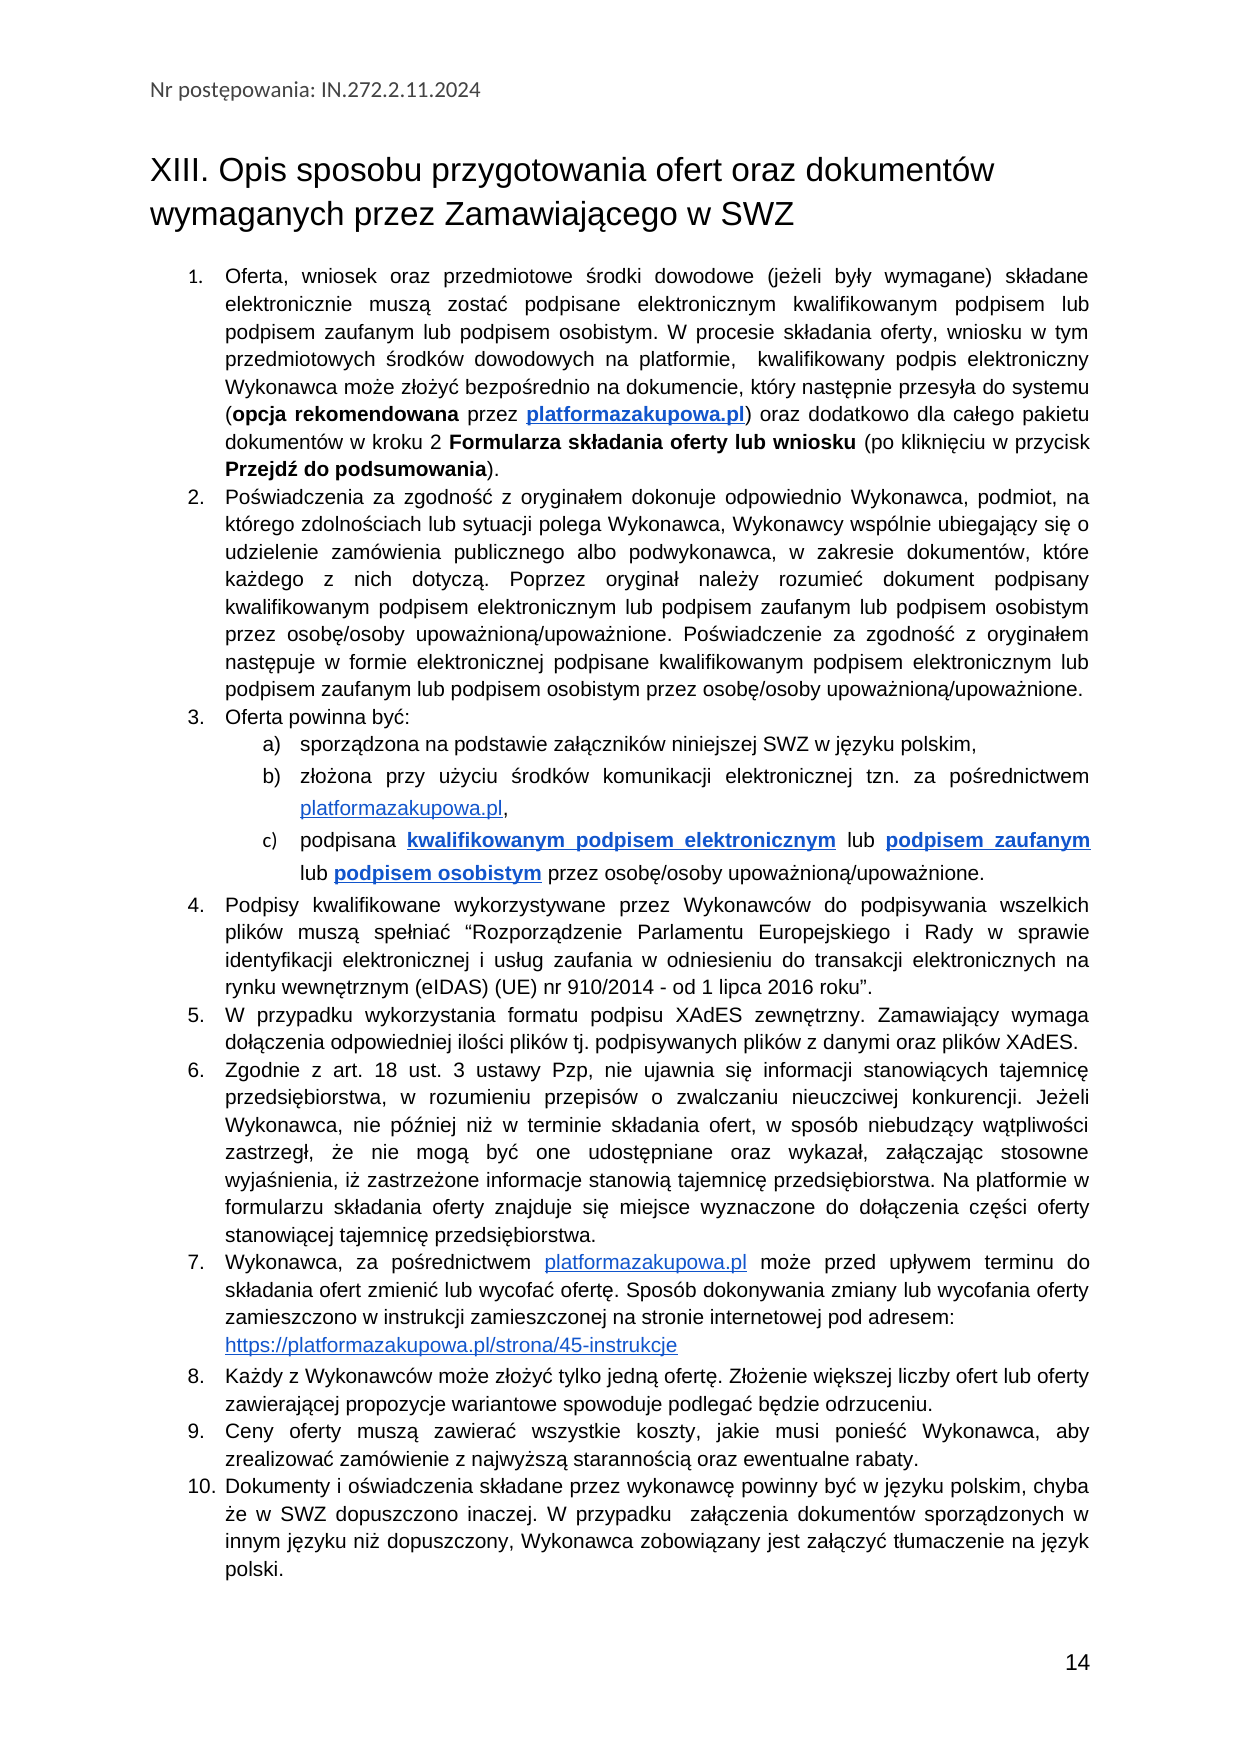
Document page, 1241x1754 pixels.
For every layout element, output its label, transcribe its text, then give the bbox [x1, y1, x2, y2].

list Oferta, wniosek oraz przedmiotowe środki dowodowe (jeżeli były wymagane) składane elektronicznie muszą zostać podpisane elektronicznym kwalifikowanym podpisem lub podpisem zaufanym lub podpisem osobistym. W procesie składania oferty, wniosku w tym przedmiotowych środków dowodowych na platformie, kwalifikowany podpis elektroniczny Wykonawca może złożyć bezpośrednio na dokumencie, który następnie przesyła do systemu (opcja rekomendowana przez platformazakupowa.pl) oraz dodatkowo dla całego pakietu dokumentów w kroku 2 Formularza składania oferty lub wniosku (po kliknięciu w przycisk Przejdź do podsumowania). [187, 263, 1090, 481]
list Zgodnie z art. 18 ust. 3 ustawy Pzp, nie ujawnia się informacji stanowiących tajemnicę przedsiębiorstwa, w rozumieniu przepisów o zwalczaniu nieuczciwej konkurencji. Jeżeli Wykonawca, nie później niż w terminie składania ofert, w sposób niebudzący wątpliwości zastrzegł, że nie mogą być one udostępniane oraz wykazał, załączając stosowne wyjaśnienia, iż zastrzeżone informacje stanowią tajemnicę przedsiębiorstwa. Na platformie w formularzu składania oferty znajduje się miejsce wyznaczone do dołączenia części oferty stanowiącej tajemnicę przedsiębiorstwa. [187, 1058, 1090, 1247]
list Dokumenty i oświadczenia składane przez wykonawcę powinny być w języku polskim, chyba że w SWZ dopuszczono inaczej. W przypadku załączenia dokumentów sporządzonych w innym języku niż dopuszczony, Wykonawca zobowiązany jest załączyć tłumaczenie na język polski. [187, 1474, 1090, 1581]
list Ceny oferty muszą zawierać wszystkie koszty, jakie musi ponieść Wykonawca, aby zrealizować zamówienie z najwyższą starannością oraz ewentualne rabaty. [187, 1419, 1090, 1471]
subtitle XIII. Opis sposobu przygotowania ofert oraz dokumentów wymaganych przez Zamawiającego w SWZ [150, 150, 1090, 233]
list W przypadku wykorzystania formatu podpisu XAdES zewnętrzny. Zamawiający wymaga dołączenia odpowiedniej ilości plików tj. podpisywanych plików z danymi oraz plików XAdES. [187, 1003, 1090, 1054]
list podpisana kwalifikowanym podpisem elektronicznym lub podpisem zaufanym lub podpisem osobistym przez osobę/osoby upoważnioną/upoważnione. [262, 828, 1090, 885]
list sporządzona na podstawie załączników niniejszej SWZ w języku polskim, [262, 732, 1090, 756]
list Każdy z Wykonawców może złożyć tylko jedną ofertę. Złożenie większej liczby ofert lub oferty zawierającej propozycje wariantowe spowoduje podlegać będzie odrzuceniu. [187, 1364, 1090, 1416]
list złożona przy użyciu środków komunikacji elektronicznej tzn. za pośrednictwem platformazakupowa.pl, [262, 764, 1090, 820]
list Podpisy kwalifikowane wykorzystywane przez Wykonawców do podpisywania wszelkich plików muszą spełniać “Rozporządzenie Parlamentu Europejskiego i Rady w sprawie identyfikacji elektronicznej i usług zaufania w odniesieniu do transakcji elektronicznych na rynku wewnętrznym (eIDAS) (UE) nr 910/2014 - od 1 lipca 2016 roku”. [187, 893, 1090, 999]
text https://platformazakupowa.pl/strona/45-instrukcje [225, 1333, 1090, 1357]
list Oferta powinna być: [187, 705, 1090, 729]
list Poświadczenia za zgodność z oryginałem dokonuje odpowiednio Wykonawca, podmiot, na którego zdolnościach lub sytuacji polega Wykonawca, Wykonawcy wspólnie ubiegający się o udzielenie zamówienia publicznego albo podwykonawca, w zakresie dokumentów, które każdego z nich dotyczą. Poprzez oryginał należy rozumieć dokument podpisany kwalifikowanym podpisem elektronicznym lub podpisem zaufanym lub podpisem osobistym przez osobę/osoby upoważnioną/upoważnione. Poświadczenie za zgodność z oryginałem następuje w formie elektronicznej podpisane kwalifikowanym podpisem elektronicznym lub podpisem zaufanym lub podpisem osobistym przez osobę/osoby upoważnioną/upoważnione. [187, 485, 1090, 701]
list Wykonawca, za pośrednictwem platformazakupowa.pl może przed upływem terminu do składania ofert zmienić lub wycofać ofertę. Sposób dokonywania zmiany lub wycofania oferty zamieszczono w instrukcji zamieszczonej na stronie internetowej pod adresem: [187, 1250, 1090, 1329]
